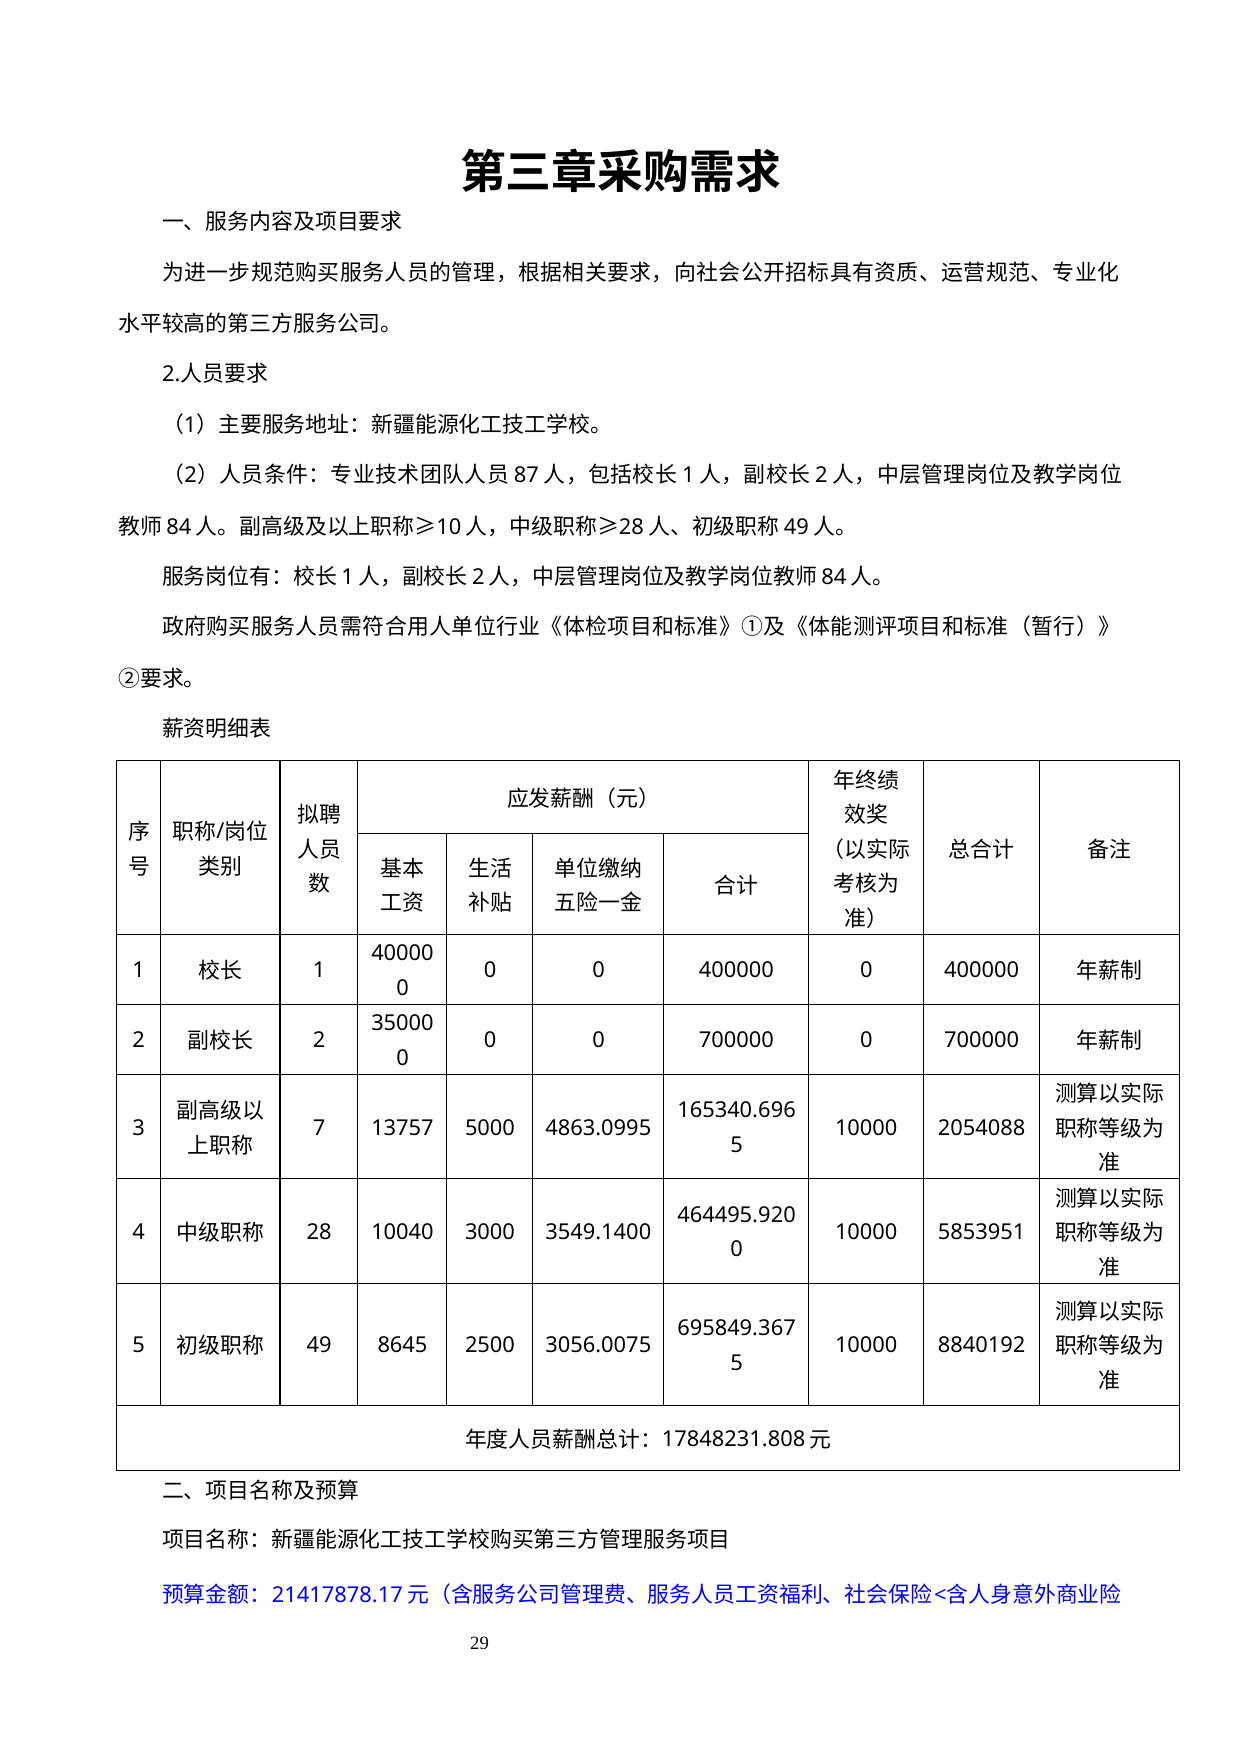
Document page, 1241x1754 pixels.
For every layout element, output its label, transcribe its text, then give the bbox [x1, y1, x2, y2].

text 政府购买服务人员需符合用人单位行业《体检项目和标准》①及《体能测评项目和标准（暂行）》②要求。 [118, 608, 1122, 694]
table_cell 700000 [924, 1005, 1039, 1074]
table_cell 0 [809, 935, 923, 1004]
table_cell 49 [281, 1284, 357, 1405]
table_header 总合计 [924, 761, 1039, 934]
table_cell 10000 [809, 1284, 923, 1405]
table_cell 0 [533, 935, 663, 1004]
table_cell 165340.6965 [664, 1075, 808, 1178]
text （2）人员条件：专业技术团队人员87人，包括校长1人，副校长2人，中层管理岗位及教学岗位教师84人。副高级及以上职称≥10人，中级职称≥28人、初级职称49人。 [118, 456, 1122, 542]
table_cell 0 [447, 1005, 532, 1074]
table_cell 700000 [664, 1005, 808, 1074]
table_cell 400000 [664, 935, 808, 1004]
table_cell 10040 [358, 1179, 446, 1283]
table_cell 0 [533, 1005, 663, 1074]
text 二、项目名称及预算 [118, 1471, 1122, 1506]
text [118, 1569, 1122, 1611]
table_cell 基本 工资 [358, 834, 446, 934]
table_cell 0 [447, 935, 532, 1004]
table_header 拟聘人员数 [281, 761, 357, 934]
table_cell 13757 [358, 1075, 446, 1178]
table_cell 28 [281, 1179, 357, 1283]
table_header 职称/岗位类别 [161, 761, 279, 934]
table_cell 10000 [809, 1179, 923, 1283]
table_cell 测算以实际职称等级为准 [1040, 1179, 1179, 1283]
text 项目名称：新疆能源化工技工学校购买第三方管理服务项目 [118, 1522, 1122, 1553]
subtitle 第三章采购需求 [118, 134, 1122, 203]
table_cell 合计 [664, 834, 808, 934]
table_cell 测算以实际职称等级为准 [1040, 1075, 1179, 1178]
table_cell 4863.0995 [533, 1075, 663, 1178]
table_cell 400000 [924, 935, 1039, 1004]
table_cell 5853951 [924, 1179, 1039, 1283]
table_cell 400000 [358, 935, 446, 1004]
text 为进一步规范购买服务人员的管理，根据相关要求，向社会公开招标具有资质、运营规范、专业化水平较高的第三方服务公司。 [118, 253, 1122, 339]
table_cell 生活补贴 [447, 834, 532, 934]
table_cell 3000 [447, 1179, 532, 1283]
table_cell 350000 [358, 1005, 446, 1074]
text （1）主要服务地址：新疆能源化工技工学校。 [118, 405, 1122, 440]
list 服务内容及项目要求 [118, 203, 1122, 237]
table_cell 5 [117, 1284, 160, 1405]
table_cell 测算以实际职称等级为准 [1040, 1284, 1179, 1405]
table_cell 7 [281, 1075, 357, 1178]
table_cell 3 [117, 1075, 160, 1178]
table_cell 1 [117, 935, 160, 1004]
text 服务岗位有：校长1人，副校长2人，中层管理岗位及教学岗位教师84人。 [118, 558, 1122, 592]
table_cell 副高级以上职称 [161, 1075, 279, 1178]
table_cell 0 [809, 1005, 923, 1074]
table_header 年终绩 效奖 （以实际考核为准） [809, 761, 923, 934]
table_cell 2 [117, 1005, 160, 1074]
table_cell 2054088 [924, 1075, 1039, 1178]
table_cell 464495.9200 [664, 1179, 808, 1283]
table_cell 3549.1400 [533, 1179, 663, 1283]
table_cell 年度人员薪酬总计：17848231.808元 [117, 1406, 1179, 1470]
table_cell 2500 [447, 1284, 532, 1405]
table_cell 8645 [358, 1284, 446, 1405]
table_header 序号 [117, 761, 160, 934]
table_cell 695849.3675 [664, 1284, 808, 1405]
table_header 备注 [1040, 761, 1179, 934]
table_cell 5000 [447, 1075, 532, 1178]
table_cell 中级职称 [161, 1179, 279, 1283]
table_cell 10000 [809, 1075, 923, 1178]
table_header 应发薪酬（元） [358, 761, 808, 833]
table_cell 3056.0075 [533, 1284, 663, 1405]
table_cell 年薪制 [1040, 1005, 1179, 1074]
table_cell 副校长 [161, 1005, 279, 1074]
table_cell 初级职称 [161, 1284, 279, 1405]
table_cell 年薪制 [1040, 935, 1179, 1004]
text 薪资明细表 [118, 710, 1122, 744]
table_cell 单位缴纳 五险一金 [533, 834, 663, 934]
table_cell 校长 [161, 935, 279, 1004]
table_cell 4 [117, 1179, 160, 1283]
text 2.人员要求 [118, 355, 1122, 389]
table_cell 2 [281, 1005, 357, 1074]
table_cell 1 [281, 935, 357, 1004]
table_cell 8840192 [924, 1284, 1039, 1405]
